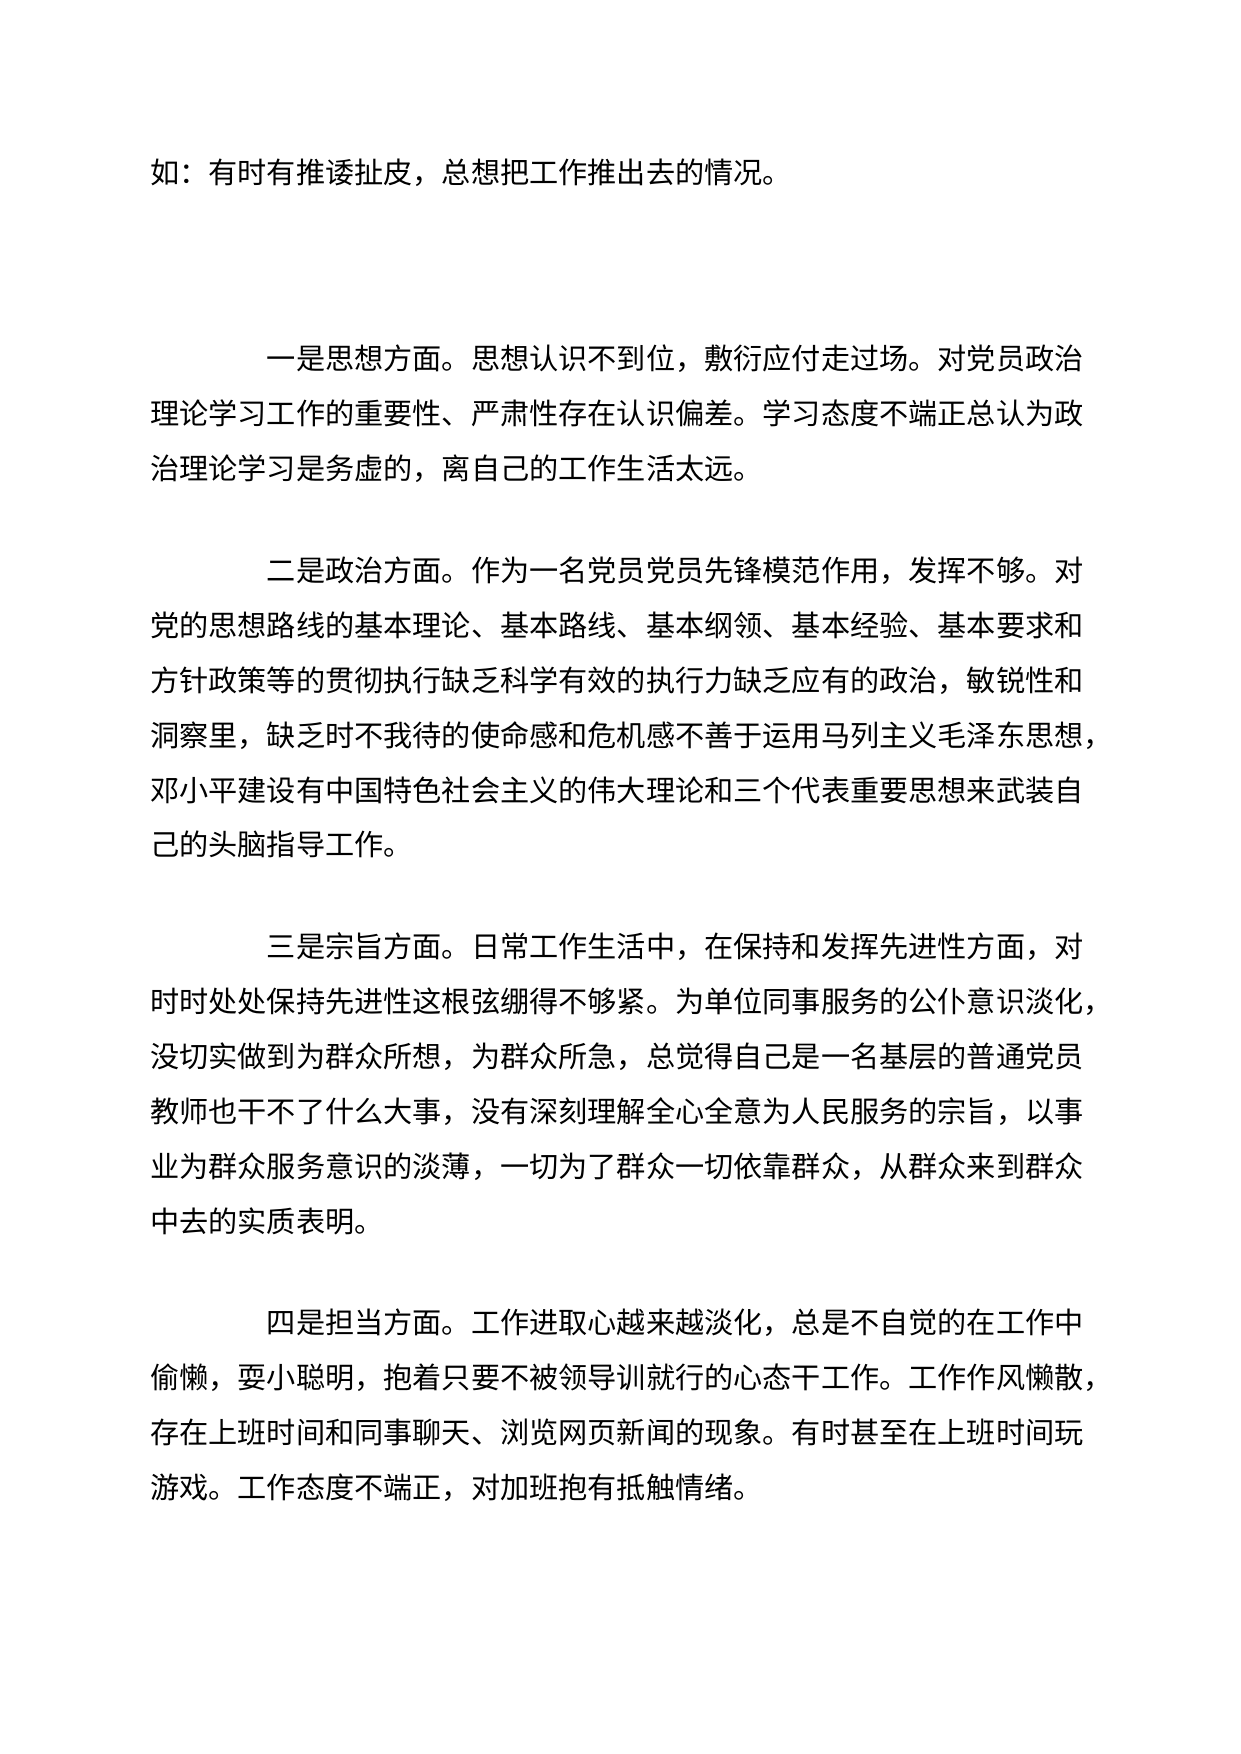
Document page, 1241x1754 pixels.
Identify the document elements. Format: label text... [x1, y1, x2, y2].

text 四是担当方面。工作进取心越来越淡化，总是不自觉的在工作中偷懒，耍小聪明，抱着只要不被领导训就行的心态干工作。工作作风懒散，存在上班时间和同事聊天、浏览网页新闻的现象。有时甚至在上班时间玩游戏。工作态度不端正，对加班抱有抵触情绪。 [150, 1300, 1090, 1507]
text 三是宗旨方面。日常工作生活中，在保持和发挥先进性方面，对时时处处保持先进性这根弦绷得不够紧。为单位同事服务的公仆意识淡化，没切实做到为群众所想，为群众所急，总觉得自己是一名基层的普通党员教师也干不了什么大事，没有深刻理解全心全意为人民服务的宗旨，以事业为群众服务意识的淡薄，一切为了群众一切依靠群众，从群众来到群众中去的实质表明。 [150, 924, 1090, 1241]
text 一是思想方面。思想认识不到位，敷衍应付走过场。对党员政治理论学习工作的重要性、严肃性存在认识偏差。学习态度不端正总认为政治理论学习是务虚的，离自己的工作生活太远。 [150, 336, 1090, 488]
text 二是政治方面。作为一名党员党员先锋模范作用，发挥不够。对党的思想路线的基本理论、基本路线、基本纲领、基本经验、基本要求和方针政策等的贯彻执行缺乏科学有效的执行力缺乏应有的政治，敏锐性和洞察里，缺乏时不我待的使命感和危机感不善于运用马列主义毛泽东思想，邓小平建设有中国特色社会主义的伟大理论和三个代表重要思想来武装自己的头脑指导工作。 [150, 547, 1090, 864]
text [150, 150, 1090, 192]
